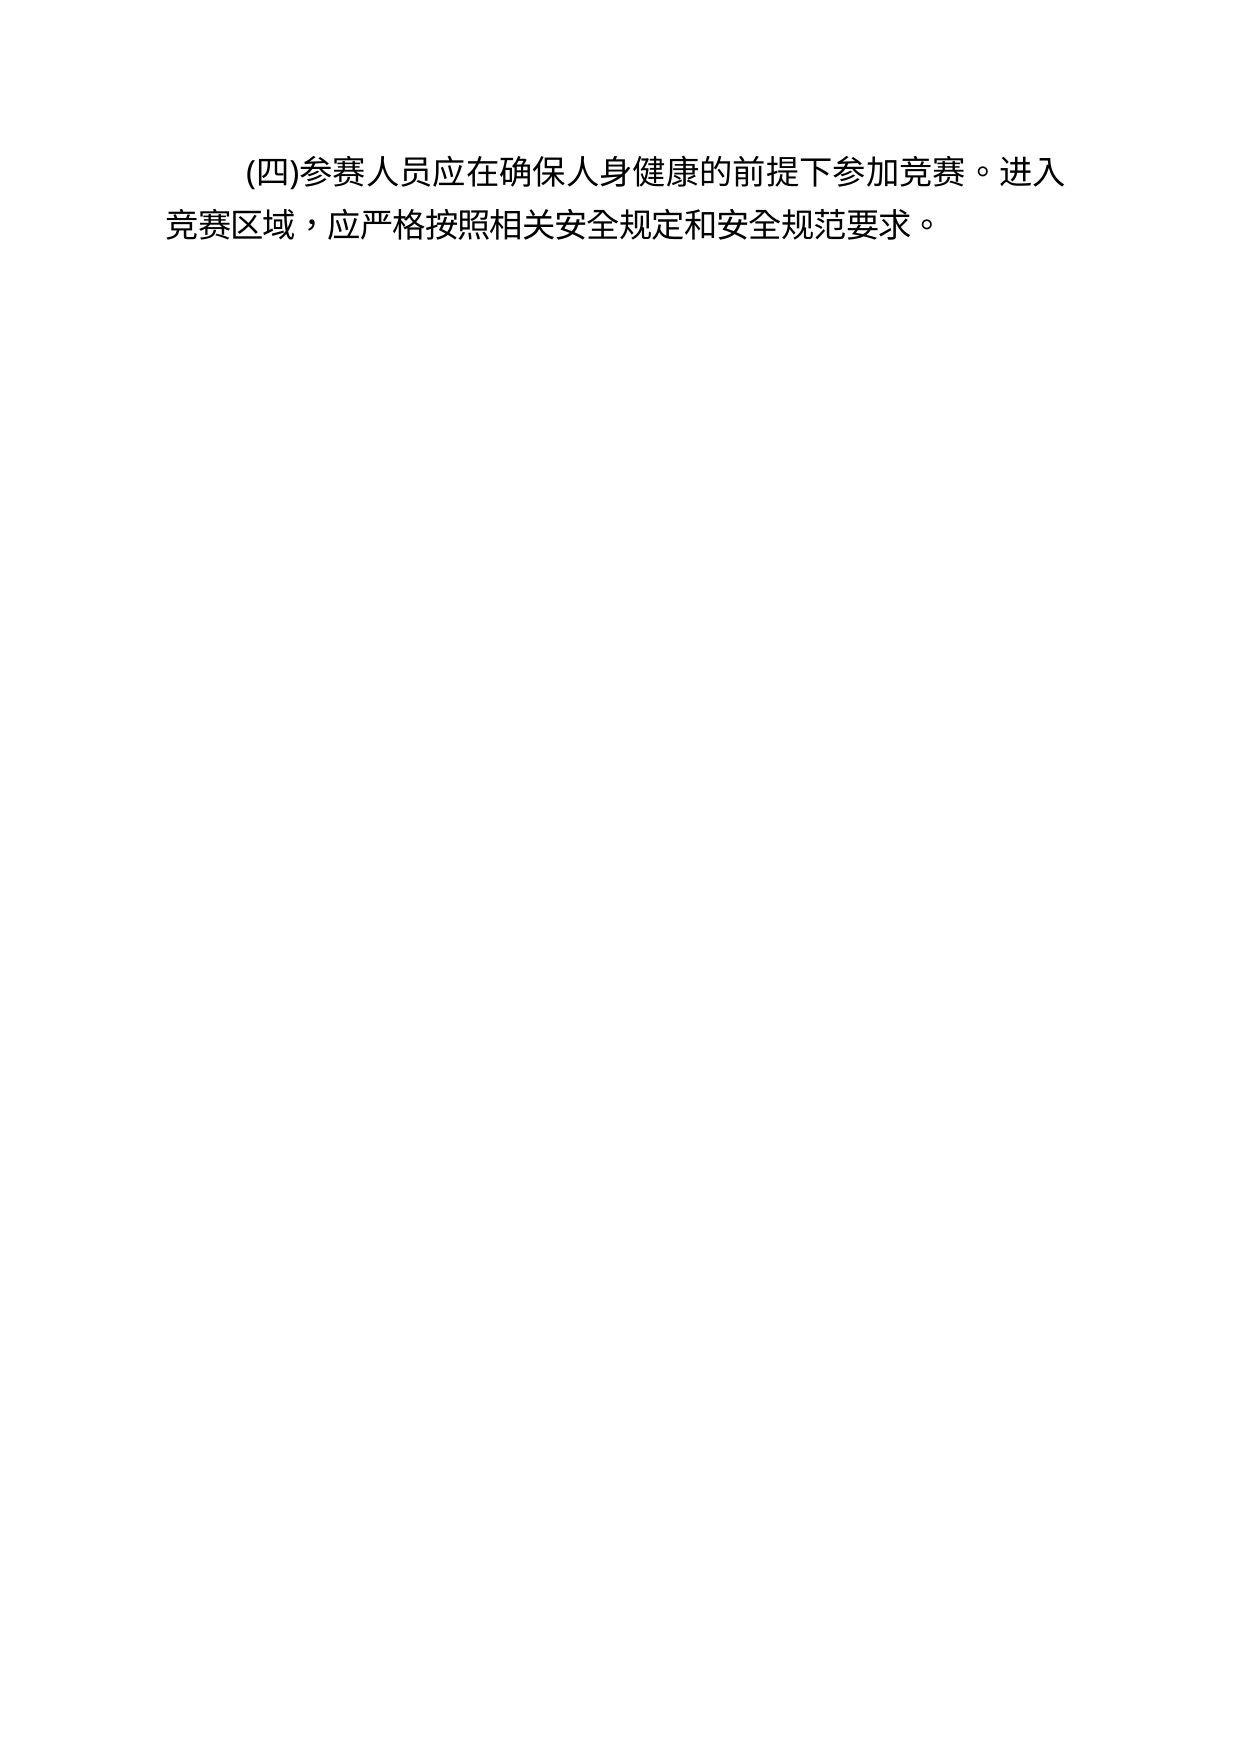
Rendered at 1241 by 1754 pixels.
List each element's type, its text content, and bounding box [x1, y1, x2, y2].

text (四)参赛人员应在确保人身健康的前提下参加竞赛。进入 竞赛区域，应严格按照相关安全规定和安全规范要求。 [166, 149, 1082, 247]
